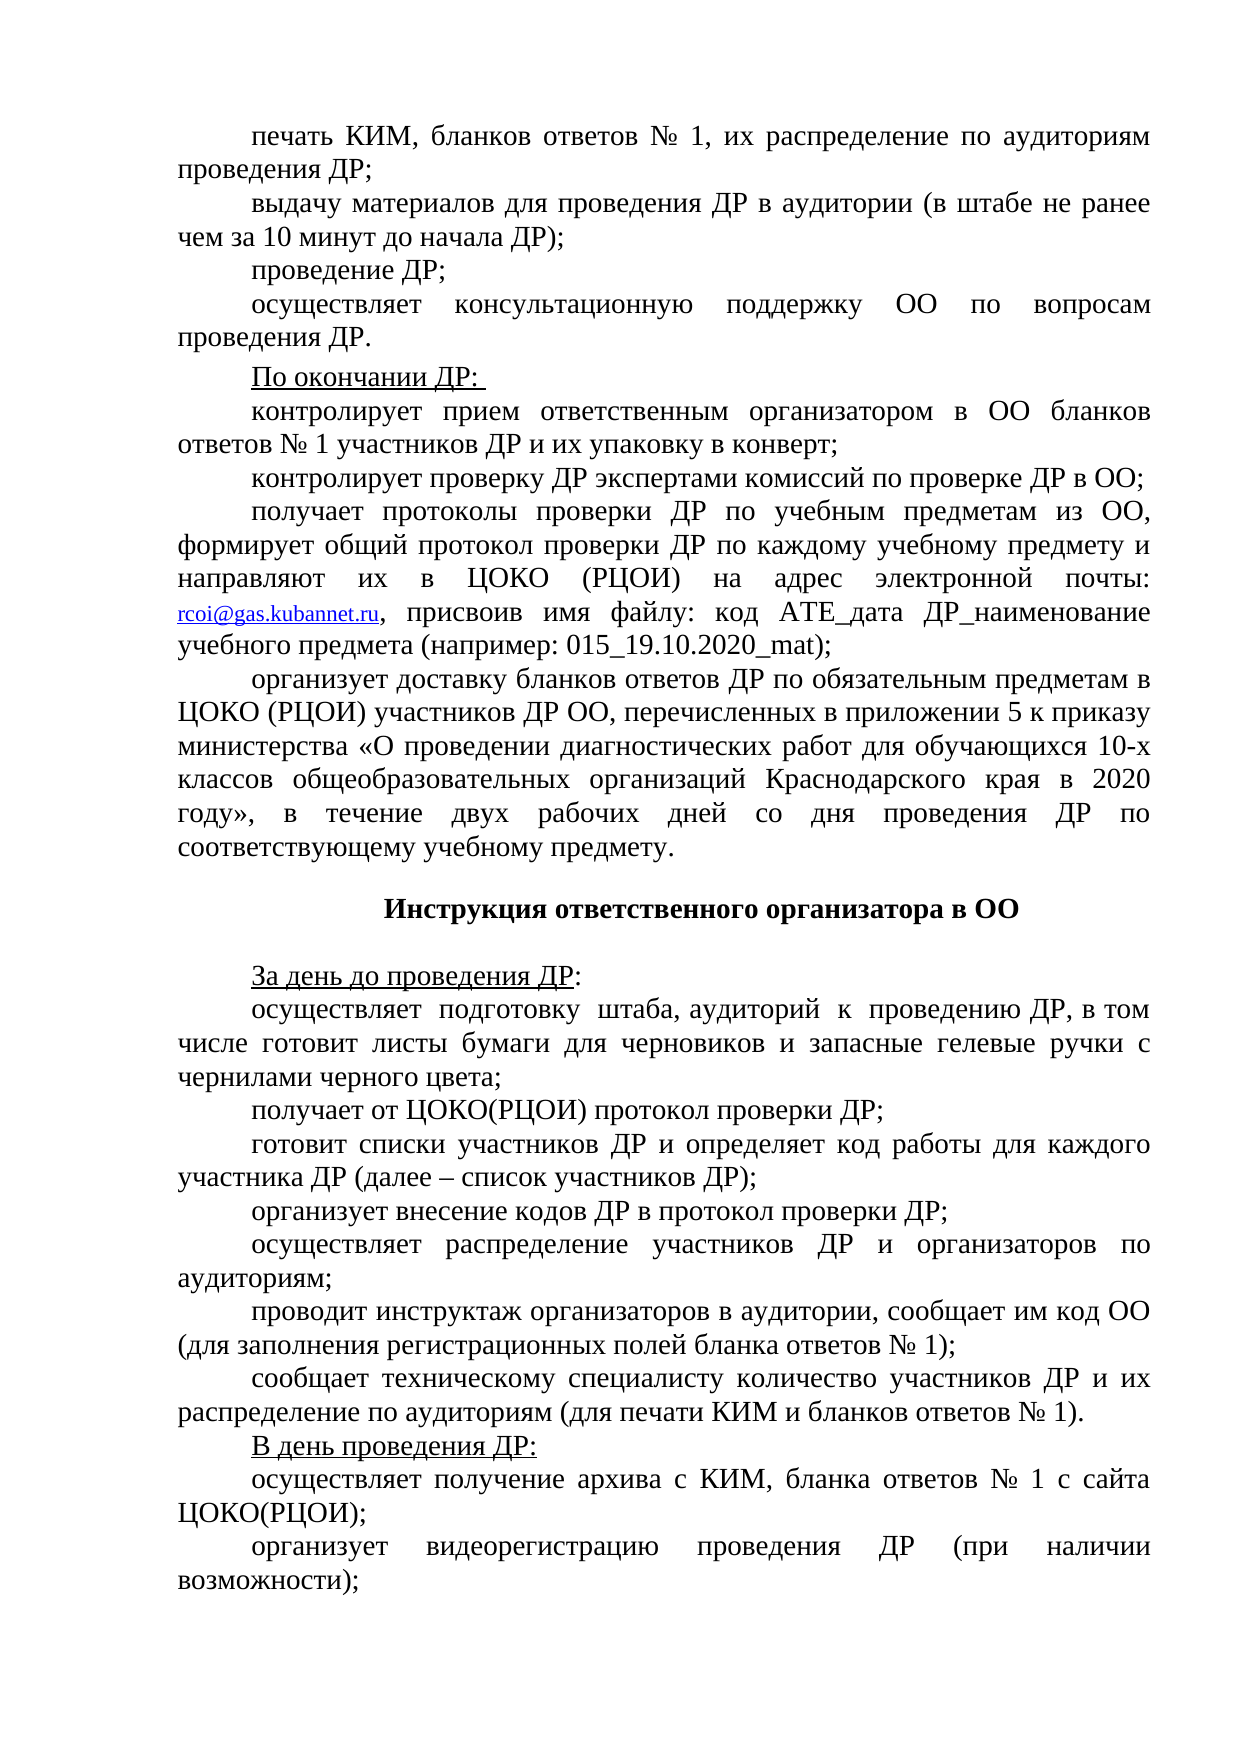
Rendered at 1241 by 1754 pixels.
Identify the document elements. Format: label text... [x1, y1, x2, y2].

text осуществляет распределение участников ДР и организаторов по аудиториям; [177, 1226, 1152, 1293]
text осуществляет консультационную поддержку ОО по вопросам проведения ДР. [177, 286, 1152, 353]
text организует видеорегистрацию проведения ДР (при наличии возможности); [177, 1528, 1152, 1595]
text организует внесение кодов ДР в протокол проверки ДР; [177, 1193, 1152, 1226]
text За день до проведения ДР: [177, 958, 1152, 992]
text получает протоколы проверки ДР по учебным предметам из ОО, формирует общий протокол проверки ДР по каждому учебному предмету и направляют их в ЦОКО (РЦОИ) на адрес электронной почты: rcoi@gas.kubannet.ru, присвоив имя файлу: код АТЕ_дата ДР_наименование учебного предмета (например: 015_19.10.2020_mat); [177, 493, 1152, 661]
text По окончании ДР: [177, 359, 1152, 393]
text получает от ЦОКО(РЦОИ) протокол проверки ДР; [177, 1092, 1152, 1126]
text печать КИМ, бланков ответов № 1, их распределение по аудиториям проведения ДР; [177, 118, 1152, 185]
text Инструкция ответственного организатора в ОО [252, 891, 1152, 924]
text проведение ДР; [177, 252, 1152, 286]
text организует доставку бланков ответов ДР по обязательным предметам в ЦОКО (РЦОИ) участников ДР ОО, перечисленных в приложении 5 к приказу министерства «О проведении диагностических работ для обучающихся 10-х классов общеобразовательных организаций Краснодарского края в 2020 году», в течение двух рабочих дней со дня проведения ДР по соответствующему учебному предмету. [177, 661, 1152, 862]
text сообщает техническому специалисту количество участников ДР и их распределение по аудиториям (для печати КИМ и бланков ответов № 1). [177, 1361, 1152, 1428]
text контролирует прием ответственным организатором в ОО бланков ответов № 1 участников ДР и их упаковку в конверт; [177, 393, 1152, 460]
text готовит списки участников ДР и определяет код работы для каждого участника ДР (далее – список участников ДР); [177, 1126, 1152, 1193]
text осуществляет получение архива с КИМ, бланка ответов № 1 с сайта ЦОКО(РЦОИ); [177, 1461, 1152, 1528]
text контролирует проверку ДР экспертами комиссий по проверке ДР в ОО; [177, 460, 1152, 493]
text В день проведения ДР: [177, 1428, 1152, 1461]
text осуществляет подготовку штаба, аудиторий к проведению ДР, в том числе готовит листы бумаги для черновиков и запасные гелевые ручки с чернилами черного цвета; [177, 992, 1152, 1092]
text выдачу материалов для проведения ДР в аудитории (в штабе не ранее чем за 10 минут до начала ДР); [177, 185, 1152, 252]
text проводит инструктаж организаторов в аудитории, сообщает им код ОО (для заполнения регистрационных полей бланка ответов № 1); [177, 1293, 1152, 1361]
